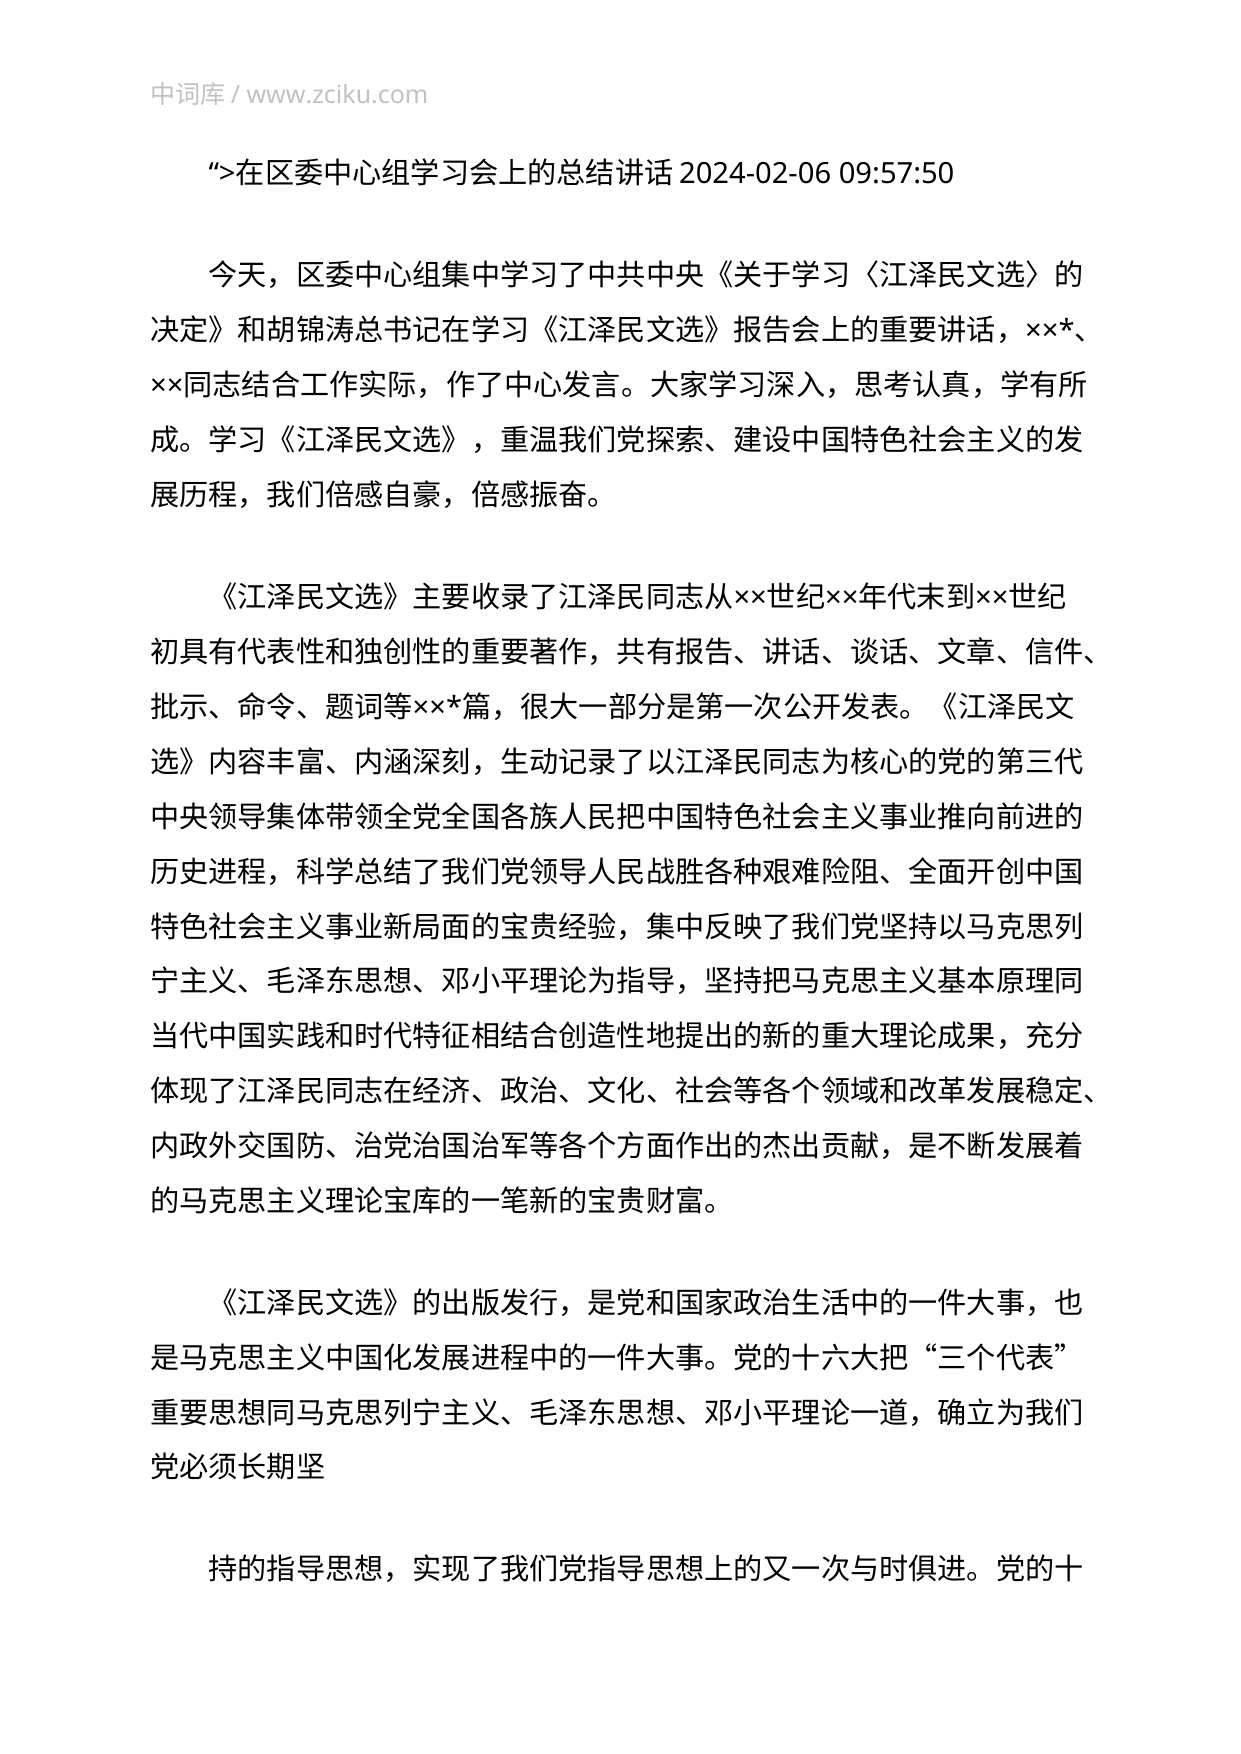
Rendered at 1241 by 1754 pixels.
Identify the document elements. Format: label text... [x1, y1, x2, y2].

text 《江泽民文选》主要收录了江泽民同志从××世纪××年代末到××世纪初具有代表性和独创性的重要著作，共有报告、讲话、谈话、文章、信件、批示、命令、题词等××*篇，很大一部分是第一次公开发表。《江泽民文选》内容丰富、内涵深刻，生动记录了以江泽民同志为核心的党的第三代中央领导集体带领全党全国各族人民把中国特色社会主义事业推向前进的历史进程，科学总结了我们党领导人民战胜各种艰难险阻、全面开创中国特色社会主义事业新局面的宝贵经验，集中反映了我们党坚持以马克思列宁主义、毛泽东思想、邓小平理论为指导，坚持把马克思主义基本原理同当代中国实践和时代特征相结合创造性地提出的新的重大理论成果，充分体现了江泽民同志在经济、政治、文化、社会等各个领域和改革发展稳定、内政外交国防、治党治国治军等各个方面作出的杰出贡献，是不断发展着的马克思主义理论宝库的一笔新的宝贵财富。 [150, 573, 1090, 1220]
text 《江泽民文选》的出版发行，是党和国家政治生活中的一件大事，也是马克思主义中国化发展进程中的一件大事。党的十六大把“三个代表”重要思想同马克思列宁主义、毛泽东思想、邓小平理论一道，确立为我们党必须长期坚 [150, 1279, 1090, 1486]
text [150, 1546, 1090, 1588]
text 今天，区委中心组集中学习了中共中央《关于学习〈江泽民文选〉的决定》和胡锦涛总书记在学习《江泽民文选》报告会上的重要讲话，××*、××同志结合工作实际，作了中心发言。大家学习深入，思考认真，学有所成。学习《江泽民文选》，重温我们党探索、建设中国特色社会主义的发展历程，我们倍感自豪，倍感振奋。 [150, 252, 1090, 514]
text “>在区委中心组学习会上的总结讲话2024-02-06 09:57:50 [150, 150, 1090, 192]
